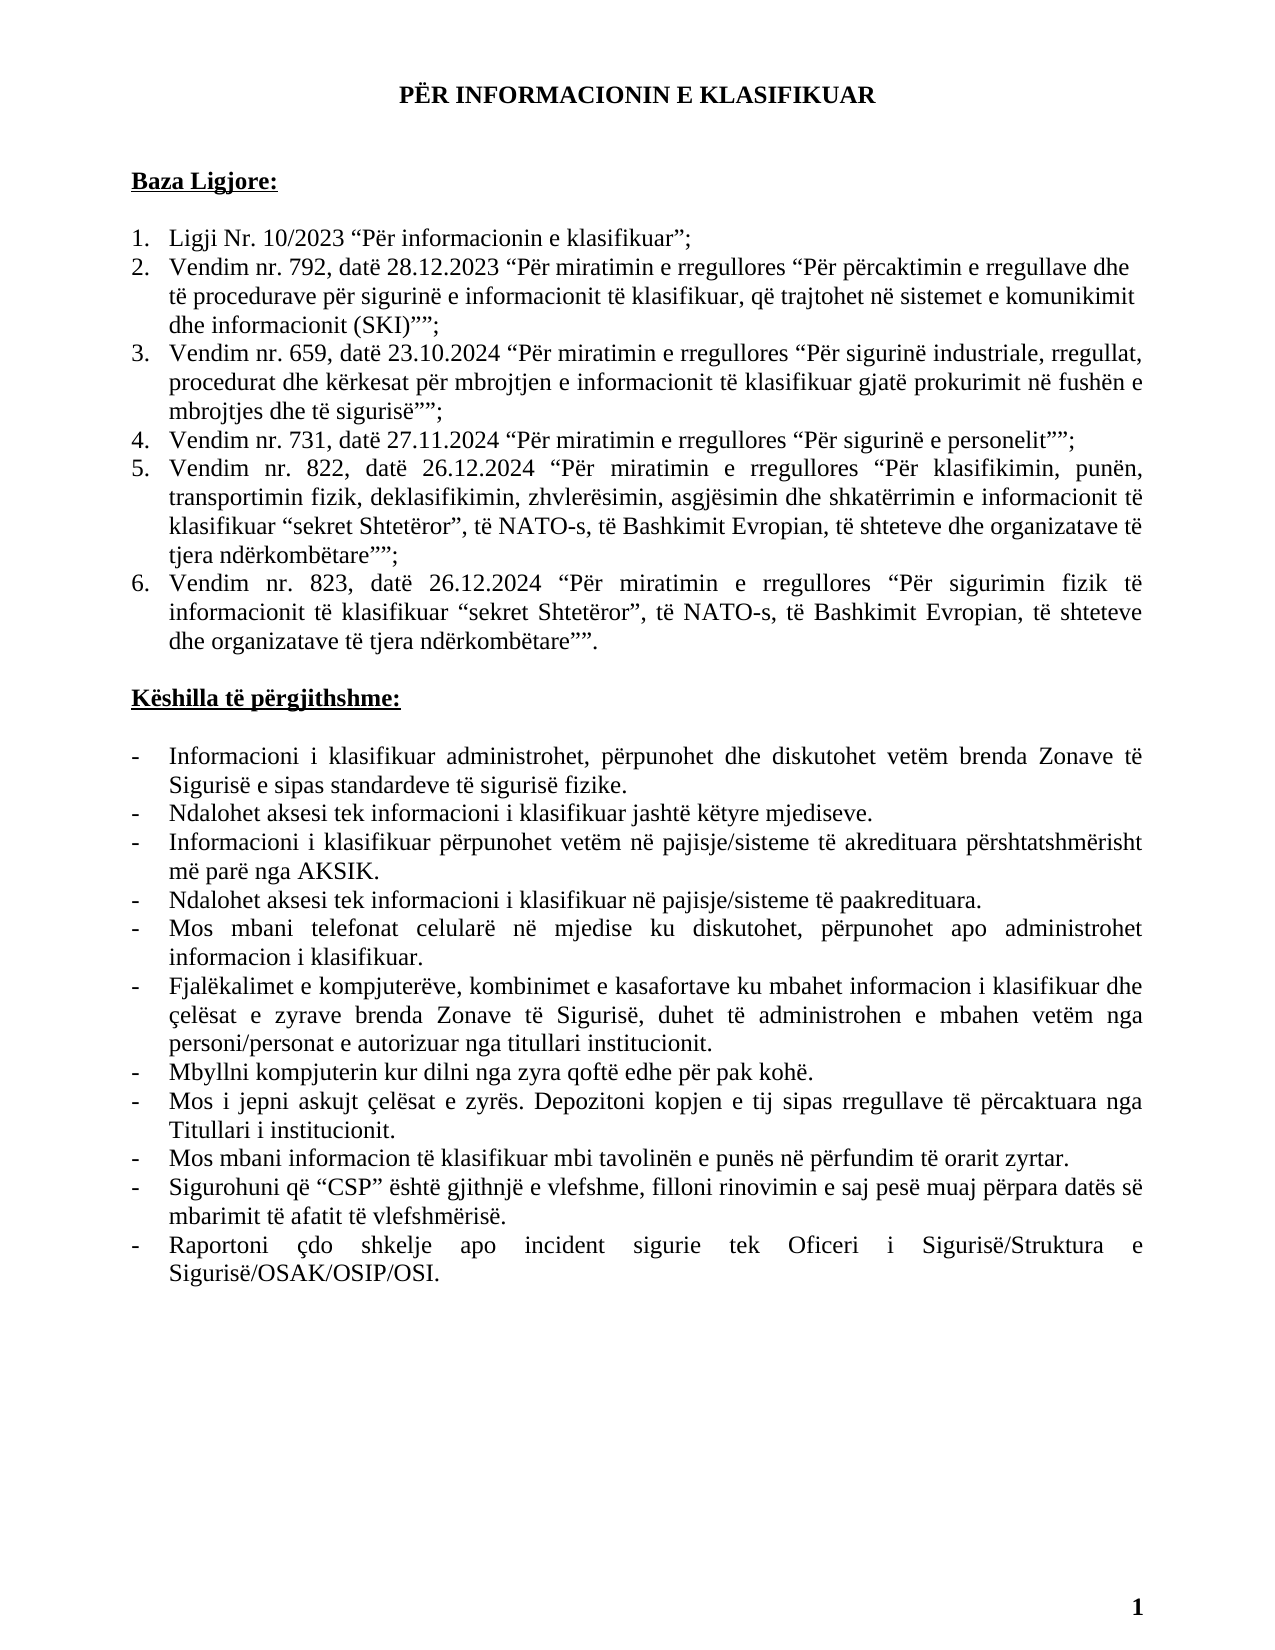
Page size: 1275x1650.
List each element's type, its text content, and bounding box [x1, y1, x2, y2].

text Këshilla të përgjithshme: [131, 683, 1144, 712]
list Mos mbani telefonat celularë në mjedise ku diskutohet, përpunohet apo administrohet informacion i klasifikuar. [131, 913, 1144, 971]
list Mos i jepni askujt çelësat e zyrës. Depozitoni kopjen e tij sipas rregullave të përcaktuara nga Titullari i institucionit. [131, 1086, 1144, 1143]
list Raportoni çdo shkelje apo incident sigurie tek Oficeri i Sigurisë/Struktura e Sigurisë/OSAK/OSIP/OSI. [131, 1230, 1144, 1287]
list Vendim nr. 792, datë 28.12.2023 “Për miratimin e rregullores “Për përcaktimin e rregullave dhe të procedurave për sigurinë e informacionit të klasifikuar, që trajtohet në sistemet e komunikimit dhe informacionit (SKI)””; [131, 252, 1144, 338]
list Vendim nr. 731, datë 27.11.2024 “Për miratimin e rregullores “Për sigurinë e personelit””; [131, 425, 1144, 453]
list Ligji Nr. 10/2023 “Për informacionin e klasifikuar”; [131, 223, 1144, 252]
list Ndalohet aksesi tek informacioni i klasifikuar në pajisje/sisteme të paakredituara. [131, 885, 1144, 913]
list Mbyllni kompjuterin kur dilni nga zyra qoftë edhe për pak kohë. [131, 1057, 1144, 1086]
text Baza Ligjore: [131, 166, 1144, 195]
list Informacioni i klasifikuar përpunohet vetëm në pajisje/sisteme të akredituara përshtatshmërisht më parë nga AKSIK. [131, 827, 1144, 885]
list Ndalohet aksesi tek informacioni i klasifikuar jashtë këtyre mjediseve. [131, 798, 1144, 827]
list Vendim nr. 822, datë 26.12.2024 “Për miratimin e rregullores “Për klasifikimin, punën, transportimin fizik, deklasifikimin, zhvlerësimin, asgjësimin dhe shkatërrimin e informacionit të klasifikuar “sekret Shtetëror”, të NATO-s, të Bashkimit Evropian, të shteteve dhe organizatave të tjera ndërkombëtare””; [131, 453, 1144, 568]
list Vendim nr. 659, datë 23.10.2024 “Për miratimin e rregullores “Për sigurinë industriale, rregullat, procedurat dhe kërkesat për mbrojtjen e informacionit të klasifikuar gjatë prokurimit në fushën e mbrojtjes dhe të sigurisë””; [131, 338, 1144, 425]
list Sigurohuni që “CSP” është gjithnjë e vlefshme, filloni rinovimin e saj pesë muaj përpara datës së mbarimit të afatit të vlefshmërisë. [131, 1172, 1144, 1230]
list Fjalëkalimet e kompjuterëve, kombinimet e kasafortave ku mbahet informacion i klasifikuar dhe çelësat e zyrave brenda Zonave të Sigurisë, duhet të administrohen e mbahen vetëm nga personi/personat e autorizuar nga titullari institucionit. [131, 971, 1144, 1057]
text PËR INFORMACIONIN E KLASIFIKUAR [131, 80, 1144, 108]
list Informacioni i klasifikuar administrohet, përpunohet dhe diskutohet vetëm brenda Zonave të Sigurisë e sipas standardeve të sigurisë fizike. [131, 741, 1144, 798]
list Mos mbani informacion të klasifikuar mbi tavolinën e punës në përfundim të orarit zyrtar. [131, 1143, 1144, 1172]
list Vendim nr. 823, datë 26.12.2024 “Për miratimin e rregullores “Për sigurimin fizik të informacionit të klasifikuar “sekret Shtetëror”, të NATO-s, të Bashkimit Evropian, të shteteve dhe organizatave të tjera ndërkombëtare””. [131, 568, 1144, 655]
